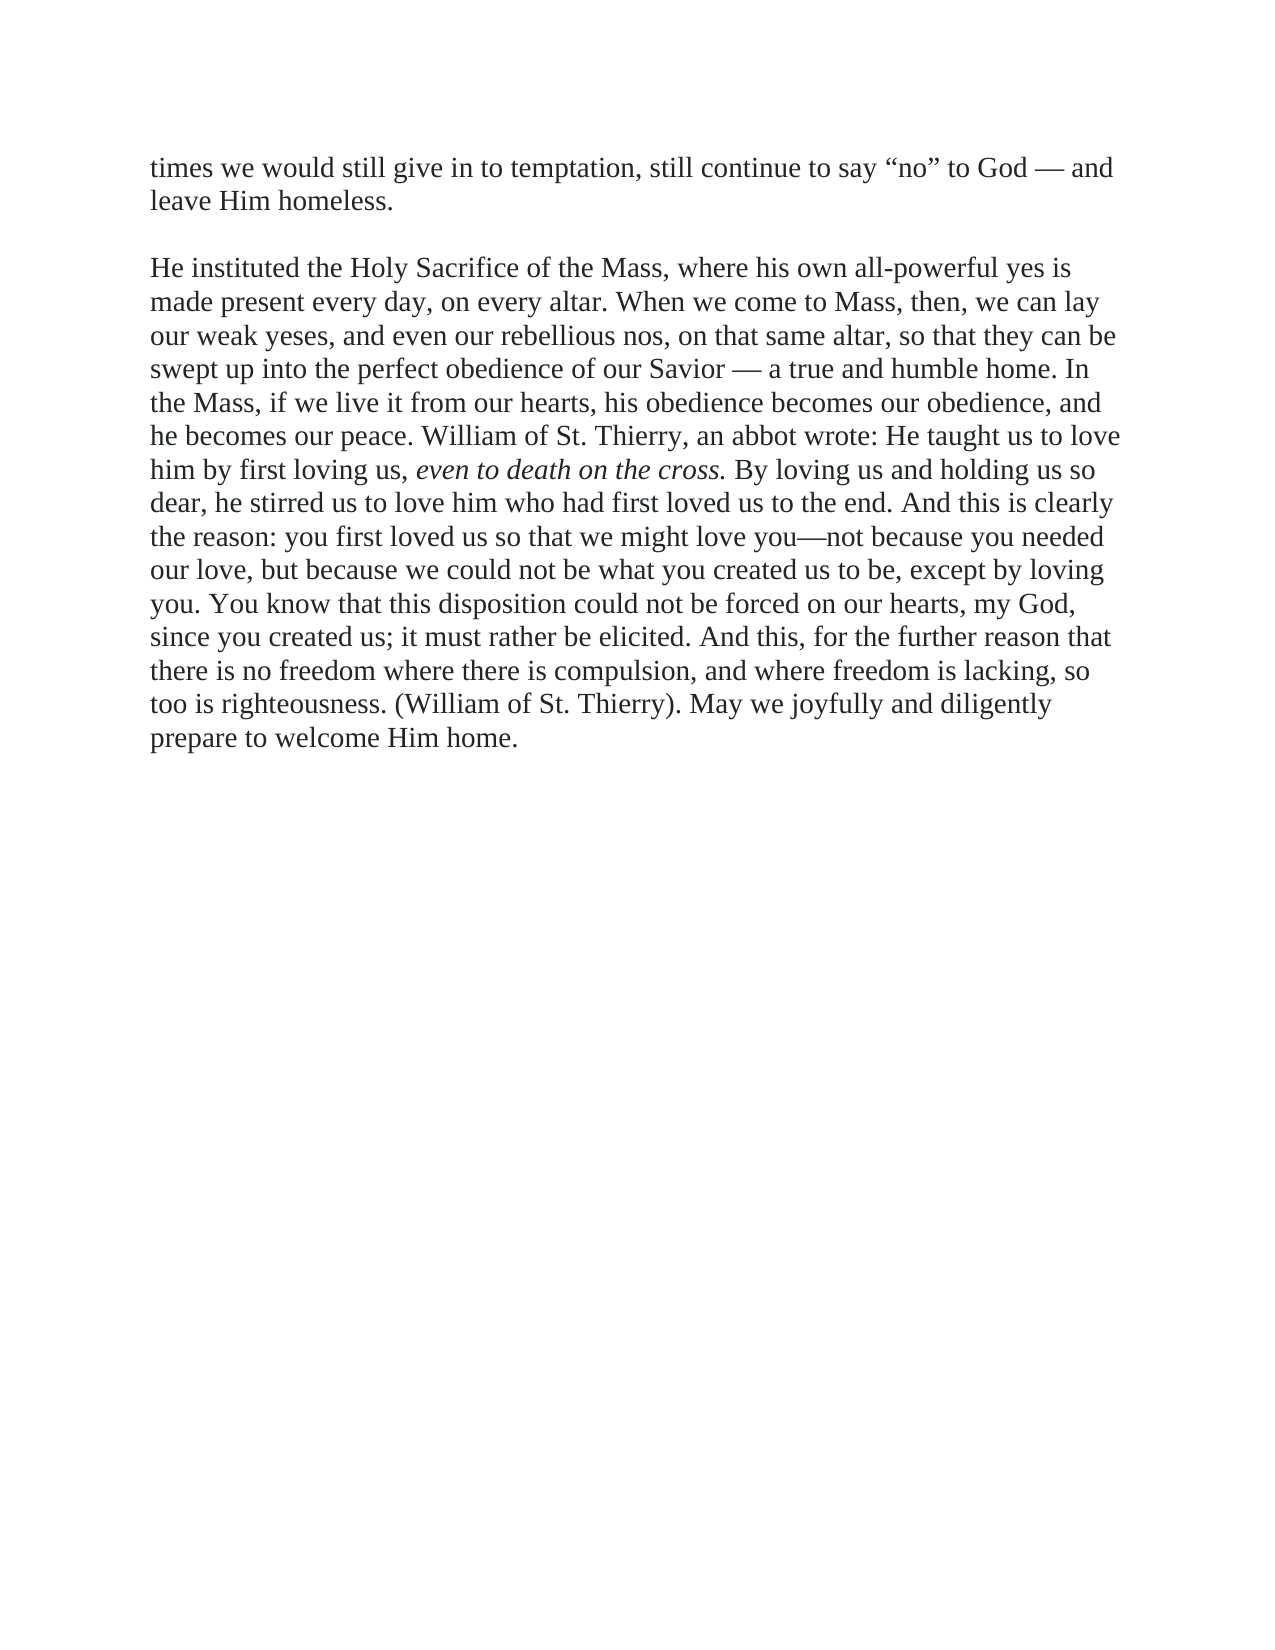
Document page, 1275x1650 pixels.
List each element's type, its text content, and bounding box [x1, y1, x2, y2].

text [150, 150, 1125, 217]
text He instituted the Holy Sacrifice of the Mass, where his own all-powerful yes is made present every day, on every altar. When we come to Mass, then, we can lay our weak yeses, and even our rebellious nos, on that same altar, so that they can be swept up into the perfect obedience of our Savior — a true and humble home. In the Mass, if we live it from our hearts, his obedience becomes our obedience, and he becomes our peace. William of St. Thierry, an abbot wrote: He taught us to love him by first loving us, even to death on the cross. By loving us and holding us so dear, he stirred us to love him who had first loved us to the end. And this is clearly the reason: you first loved us so that we might love you—not because you needed our love, but because we could not be what you created us to be, except by loving you. You know that this disposition could not be forced on our hearts, my God, since you created us; it must rather be elicited. And this, for the further reason that there is no freedom where there is compulsion, and where freedom is lacking, so too is righteousness. (William of St. Thierry). May we joyfully and diligently prepare to welcome Him home. [150, 251, 1125, 754]
